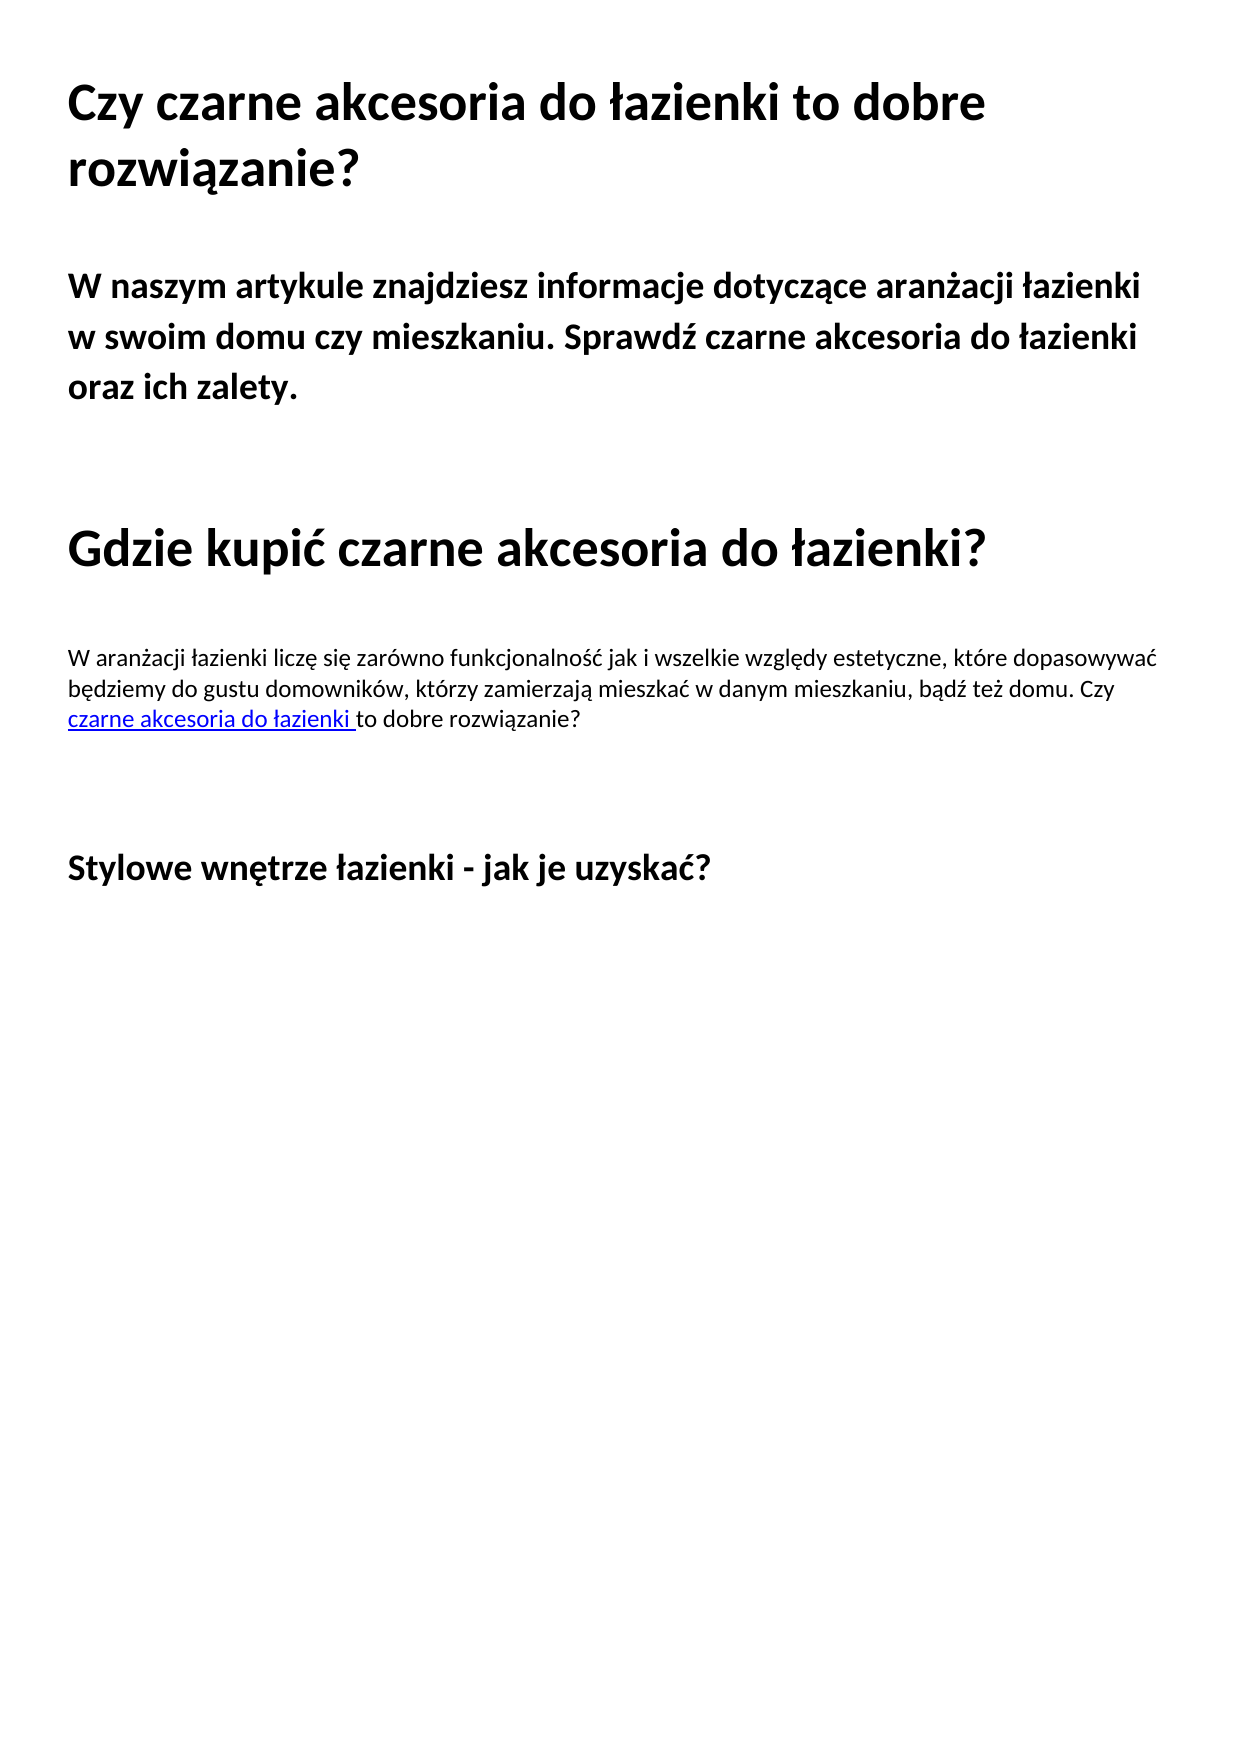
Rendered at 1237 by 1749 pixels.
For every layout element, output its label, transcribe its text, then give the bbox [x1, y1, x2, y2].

text Gdzie kupić czarne akcesoria do łazienki? [68, 514, 1169, 580]
text W naszym artykule znajdziesz informacje dotyczące aranżacji łazienki w swoim domu czy mieszkaniu. Sprawdź czarne akcesoria do łazienki oraz ich zalety. [68, 262, 1169, 409]
text Czy czarne akcesoria do łazienki to dobre rozwiązanie? [68, 68, 1169, 200]
text Stylowe wnętrze łazienki - jak je uzyskać? [68, 844, 1169, 889]
text W aranżacji łazienki liczę się zarówno funkcjonalność jak i wszelkie względy estetyczne, które dopasowywać będziemy do gustu domowników, którzy zamierzają mieszkać w danym mieszkaniu, bądź też domu. Czy czarne akcesoria do łazienki to dobre rozwiązanie? [68, 642, 1169, 734]
